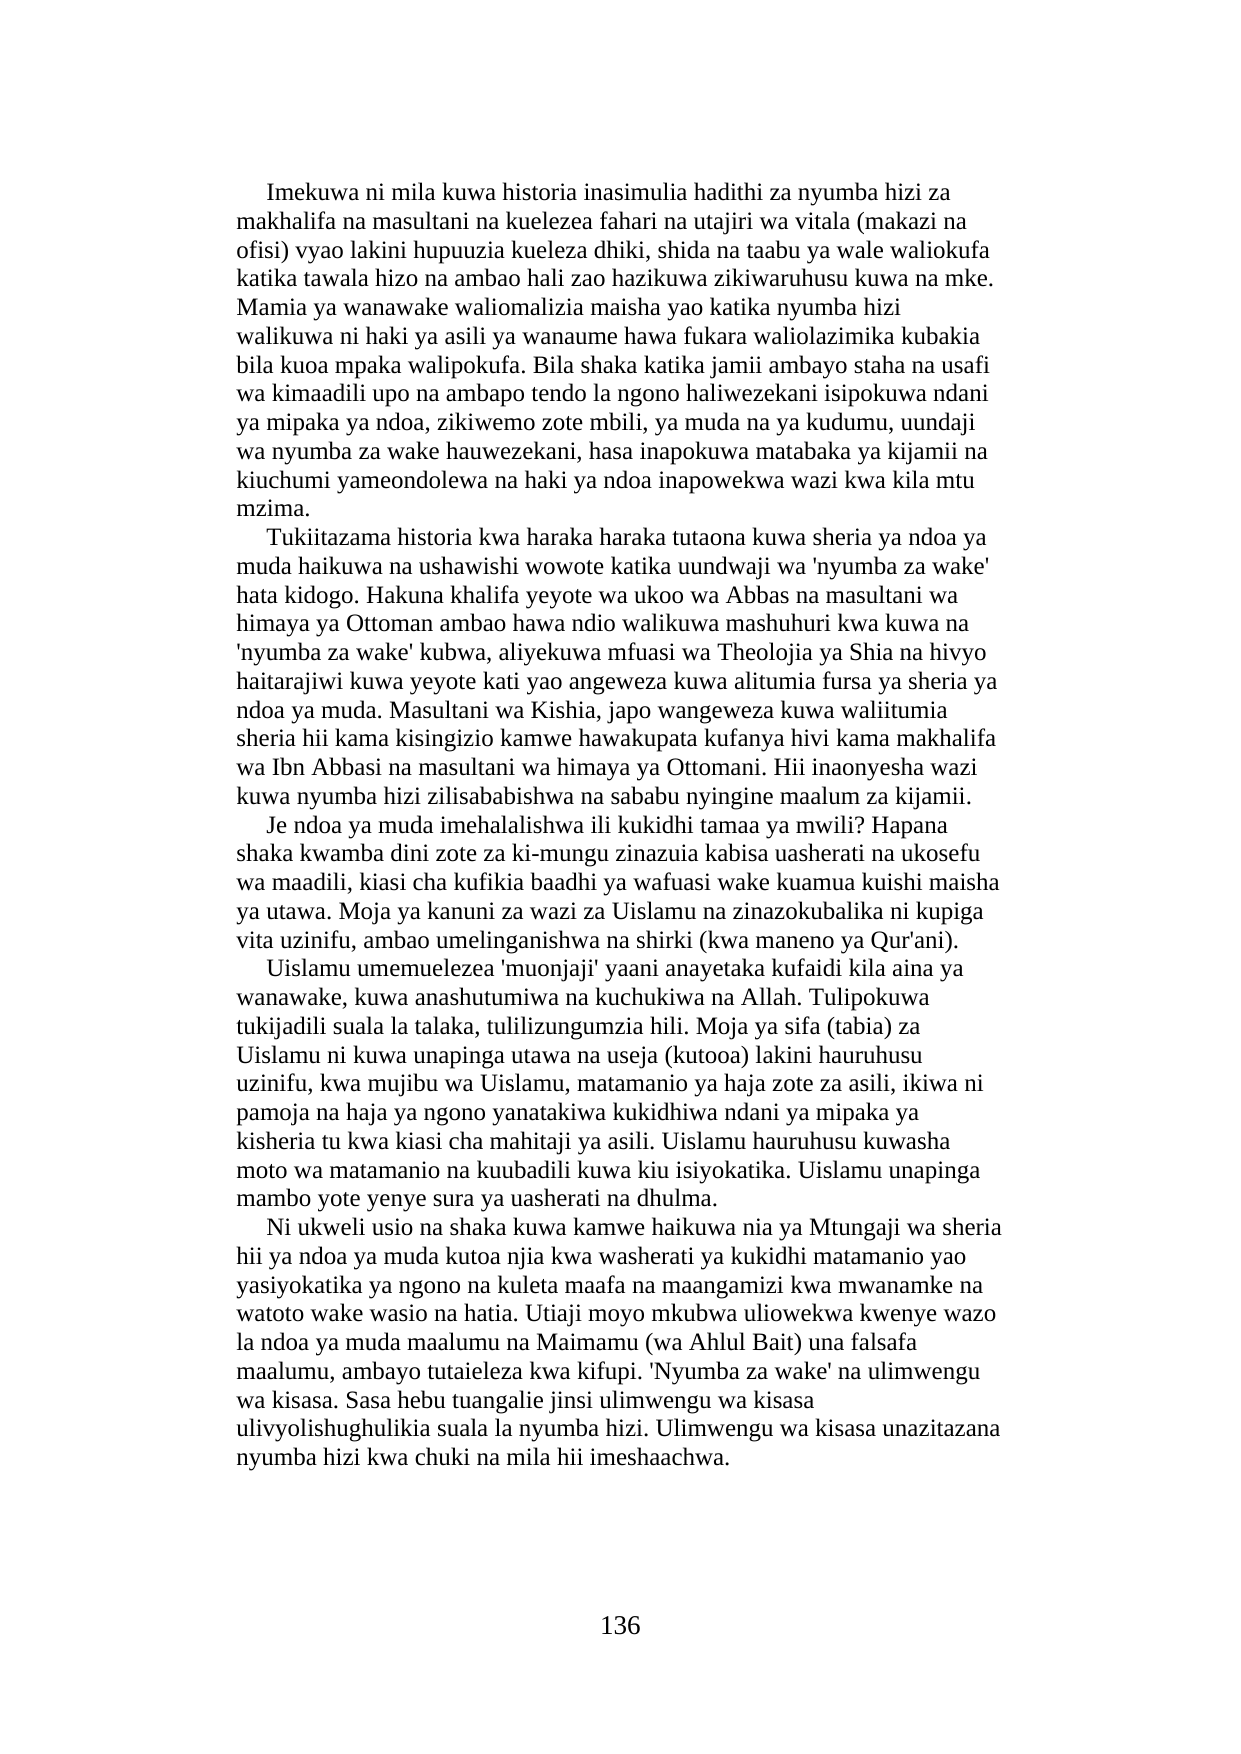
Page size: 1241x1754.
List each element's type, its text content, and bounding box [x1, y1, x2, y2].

text Je ndoa ya muda imehalalishwa ili kukidhi tamaa ya mwili? Hapana shaka kwamba dini zote za ki-mungu zinazuia kabisa uasherati na ukosefu wa maadili, kiasi cha kufikia baadhi ya wafuasi wake kuamua kuishi maisha ya utawa. Moja ya kanuni za wazi za Uislamu na zinazokubalika ni kupiga vita uzinifu, ambao umelinganishwa na shirki (kwa maneno ya Qur'ani). [236, 810, 1004, 953]
text Uislamu umemuelezea 'muonjaji' yaani anayetaka kufaidi kila aina ya wanawake, kuwa anashutumiwa na kuchukiwa na Allah. Tulipokuwa tukijadili suala la talaka, tulilizungumzia hili. Moja ya sifa (tabia) za Uislamu ni kuwa unapinga utawa na useja (kutooa) lakini hauruhusu uzinifu, kwa mujibu wa Uislamu, matamanio ya haja zote za asili, ikiwa ni pamoja na haja ya ngono yanatakiwa kukidhiwa ndani ya mipaka ya kisheria tu kwa kiasi cha mahitaji ya asili. Uislamu hauruhusu kuwasha moto wa matamanio na kuubadili kuwa kiu isiyokatika. Uislamu unapinga mambo yote yenye sura ya uasherati na dhulma. [236, 953, 1004, 1212]
text Ni ukweli usio na shaka kuwa kamwe haikuwa nia ya Mtungaji wa sheria hii ya ndoa ya muda kutoa njia kwa washerati ya kukidhi matamanio yao yasiyokatika ya ngono na kuleta maafa na maangamizi kwa mwanamke na watoto wake wasio na hatia. Utiaji moyo mkubwa uliowekwa kwenye wazo la ndoa ya muda maalumu na Maimamu (wa Ahlul Bait) una falsafa maalumu, ambayo tutaieleza kwa kifupi. 'Nyumba za wake' na ulimwengu wa kisasa. Sasa hebu tuangalie jinsi ulimwengu wa kisasa ulivyolishughulikia suala la nyumba hizi. Ulimwengu wa kisasa unazitazana nyumba hizi kwa chuki na mila hii imeshaachwa. [236, 1212, 1004, 1471]
text Imekuwa ni mila kuwa historia inasimulia hadithi za nyumba hizi za makhalifa na masultani na kuelezea fahari na utajiri wa vitala (makazi na ofisi) vyao lakini hupuuzia kueleza dhiki, shida na taabu ya wale waliokufa katika tawala hizo na ambao hali zao hazikuwa zikiwaruhusu kuwa na mke. Mamia ya wanawake waliomalizia maisha yao katika nyumba hizi walikuwa ni haki ya asili ya wanaume hawa fukara waliolazimika kubakia bila kuoa mpaka walipokufa. Bila shaka katika jamii ambayo staha na usafi wa kimaadili upo na ambapo tendo la ngono haliwezekani isipokuwa ndani ya mipaka ya ndoa, zikiwemo zote mbili, ya muda na ya kudumu, uundaji wa nyumba za wake hauwezekani, hasa inapokuwa matabaka ya kijamii na kiuchumi yameondolewa na haki ya ndoa inapowekwa wazi kwa kila mtu mzima. [236, 177, 1004, 522]
text Tukiitazama historia kwa haraka haraka tutaona kuwa sheria ya ndoa ya muda haikuwa na ushawishi wowote katika uundwaji wa 'nyumba za wake' hata kidogo. Hakuna khalifa yeyote wa ukoo wa Abbas na masultani wa himaya ya Ottoman ambao hawa ndio walikuwa mashuhuri kwa kuwa na 'nyumba za wake' kubwa, aliyekuwa mfuasi wa Theolojia ya Shia na hivyo haitarajiwi kuwa yeyote kati yao angeweza kuwa alitumia fursa ya sheria ya ndoa ya muda. Masultani wa Kishia, japo wangeweza kuwa waliitumia sheria hii kama kisingizio kamwe hawakupata kufanya hivi kama makhalifa wa Ibn Abbasi na masultani wa himaya ya Ottomani. Hii inaonyesha wazi kuwa nyumba hizi zilisababishwa na sababu nyingine maalum za kijamii. [236, 522, 1004, 810]
